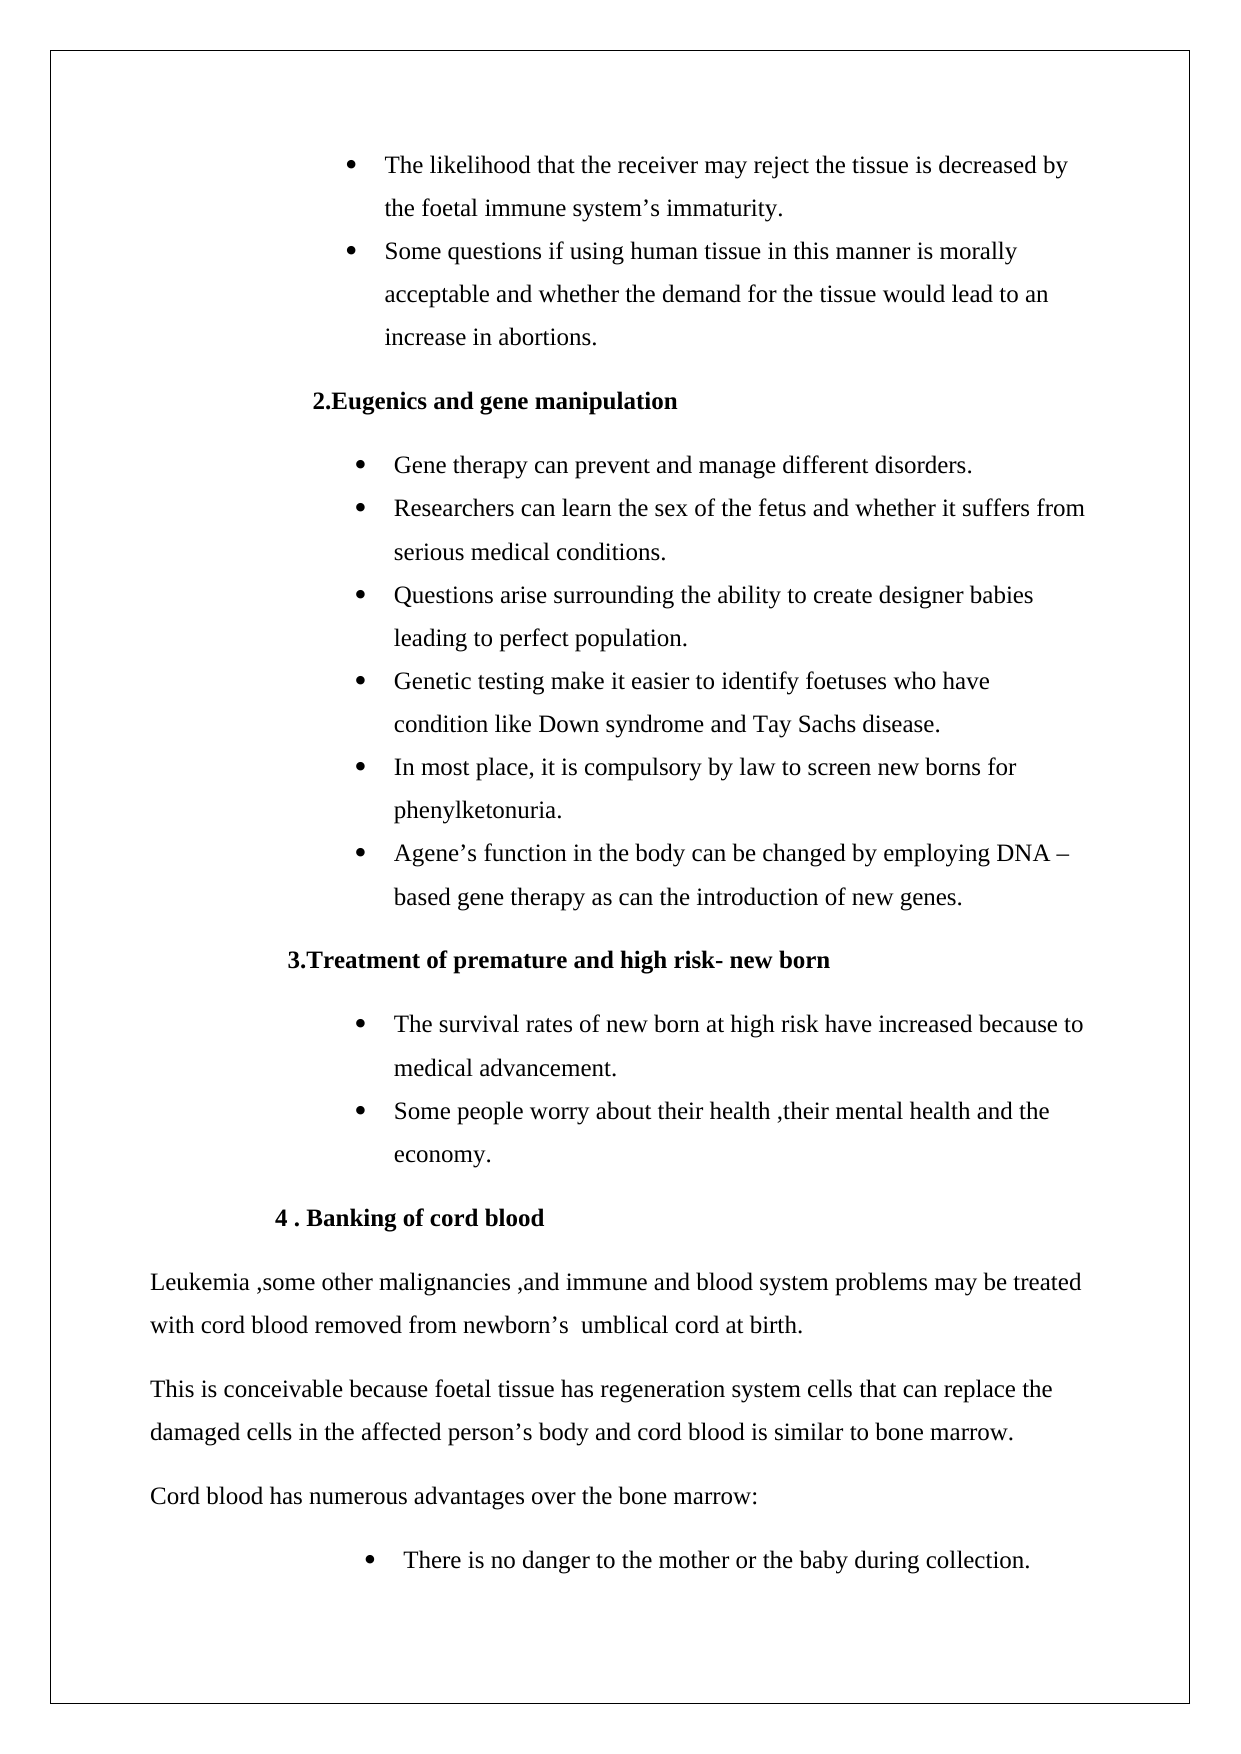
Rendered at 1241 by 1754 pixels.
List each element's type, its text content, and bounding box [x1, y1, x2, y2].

text Leukemia ,some other malignancies ,and immune and blood system problems may be treated with cord blood removed from newborn’s umblical cord at birth. [150, 1267, 1090, 1339]
list Gene therapy can prevent and manage different disorders. [356, 450, 1090, 479]
list Some questions if using human tissue in this manner is morally acceptable and whether the demand for the tissue would lead to an increase in abortions. [347, 236, 1090, 351]
text 2.Eugenics and gene manipulation [150, 386, 1090, 415]
text 3.Treatment of premature and high risk- new born [150, 946, 1090, 974]
list Some people worry about their health ,their mental health and the economy. [356, 1096, 1090, 1168]
list Genetic testing make it easier to identify foetuses who have condition like Down syndrome and Tay Sachs disease. [356, 666, 1090, 738]
list Questions arise surrounding the ability to create designer babies leading to perfect population. [356, 580, 1090, 652]
list There is no danger to the mother or the baby during collection. [366, 1545, 1090, 1574]
text 4 . Banking of cord blood [150, 1203, 1090, 1232]
list Researchers can learn the sex of the fetus and whether it suffers from serious medical conditions. [356, 493, 1090, 565]
list In most place, it is compulsory by law to screen new borns for phenylketonuria. [356, 752, 1090, 824]
text Cord blood has numerous advantages over the bone marrow: [150, 1481, 1090, 1510]
list The likelihood that the receiver may reject the tissue is decreased by the foetal immune system’s immaturity. [347, 150, 1090, 222]
list The survival rates of new born at high risk have increased because to medical advancement. [356, 1009, 1090, 1081]
text This is conceivable because foetal tissue has regeneration system cells that can replace the damaged cells in the affected person’s body and cord blood is similar to bone marrow. [150, 1374, 1090, 1446]
list Agene’s function in the body can be changed by employing DNA –based gene therapy as can the introduction of new genes. [356, 838, 1090, 910]
